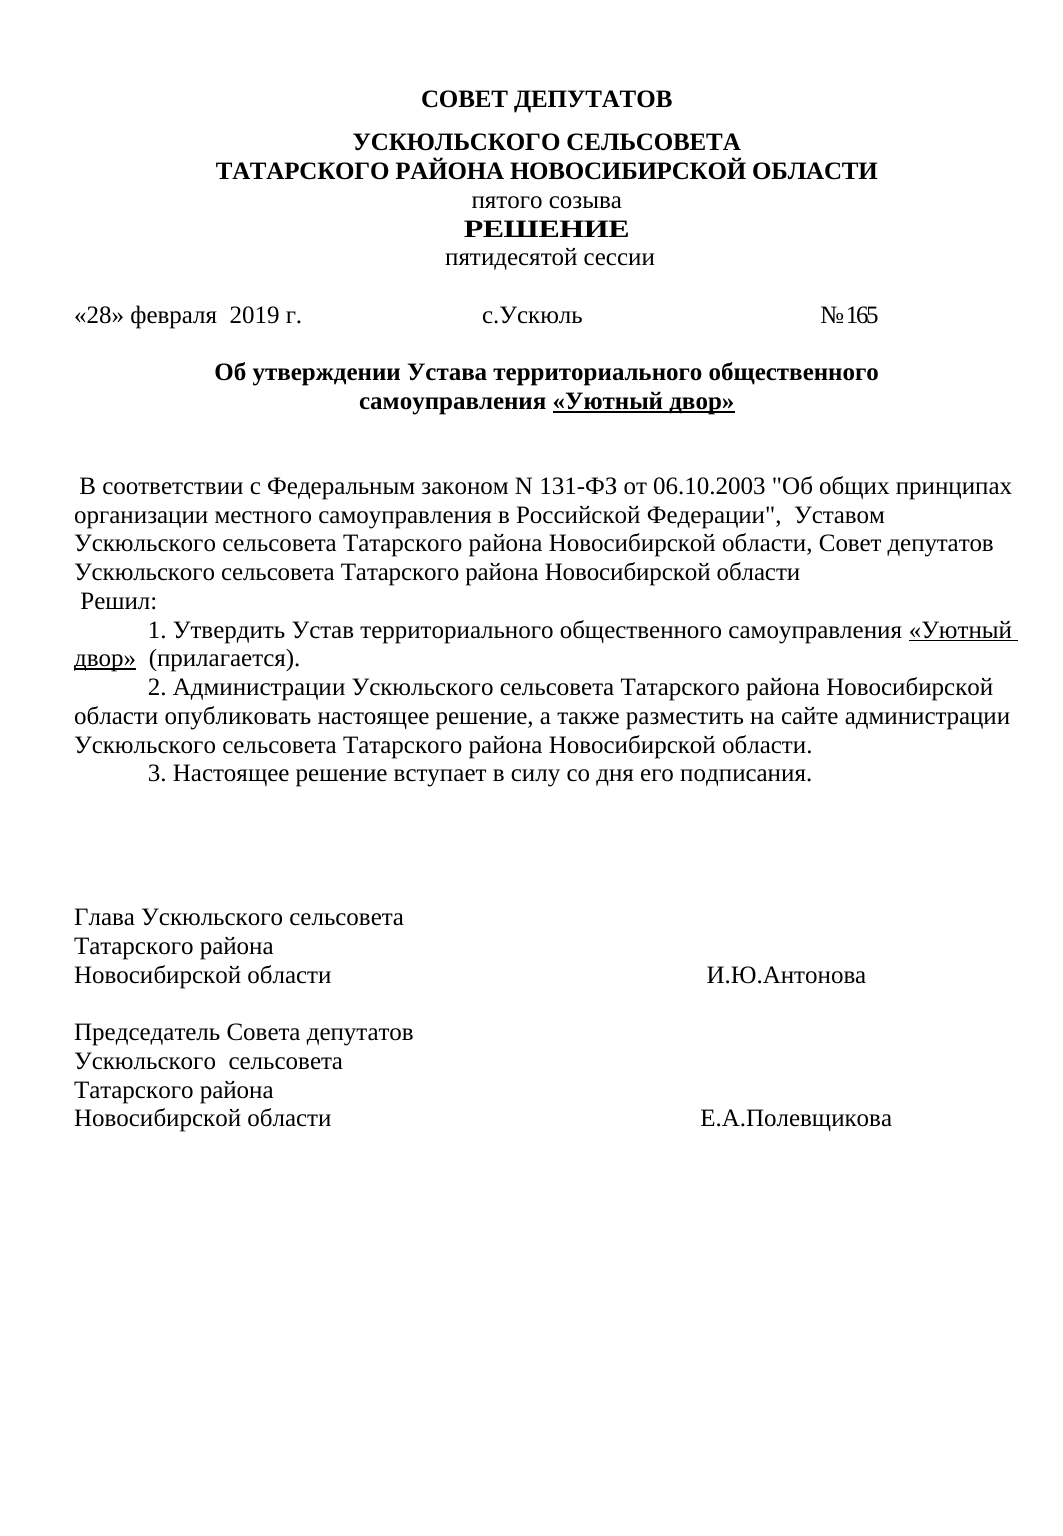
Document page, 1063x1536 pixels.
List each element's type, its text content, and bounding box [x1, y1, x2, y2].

text 1. Утвердить Устав территориального общественного самоуправления «Уютный двор» (прилагается). [74, 615, 1019, 672]
text УСКЮЛЬСКОГО СЕЛЬСОВЕТА [74, 127, 1019, 156]
text Глава Ускюльского сельсовета Татарского района [74, 902, 1019, 960]
text «28» февраля . с.Ускюль № 165 [74, 300, 1019, 329]
text пятидесятой сессии [74, 242, 1019, 271]
text Новосибирской области И.Ю.Антонова [74, 960, 1019, 988]
text Решил: [74, 586, 1019, 615]
text Новосибирской области Е.А.Полевщикова [74, 1103, 1019, 1132]
text Ускюльского сельсовета [74, 1046, 1019, 1075]
text 3. Настоящее решение вступает в силу со дня его подписания. [74, 758, 1019, 787]
text В соответствии с Федеральным законом N 131-ФЗ от 06.10.2003 "Об общих принципах организации местного самоуправления в Российской Федерации", Уставом Ускюльского сельсовета Татарского района Новосибирской области, Совет депутатов Ускюльского сельсовета Татарского района Новосибирской области [74, 471, 1019, 586]
text СОВЕТ ДЕПУТАТОВ [74, 84, 1019, 113]
text ТАТАРСКОГО РАЙОНА НОВОСИБИРСКОЙ ОБЛАСТИ [74, 156, 1019, 185]
text РЕШЕНИЕ [74, 214, 1019, 242]
text Об утверждении Устава территориального общественного [74, 357, 1019, 386]
text Татарского района [74, 1075, 1019, 1103]
text пятого созыва [74, 185, 1019, 214]
text 2. Администрации Ускюльского сельсовета Татарского района Новосибирской области опубликовать настоящее решение, а также разместить на сайте администрации Ускюльского сельсовета Татарского района Новосибирской области. [74, 672, 1019, 758]
text самоуправления «Уютный двор» [74, 386, 1019, 415]
text Председатель Совета депутатов [74, 1017, 1019, 1046]
